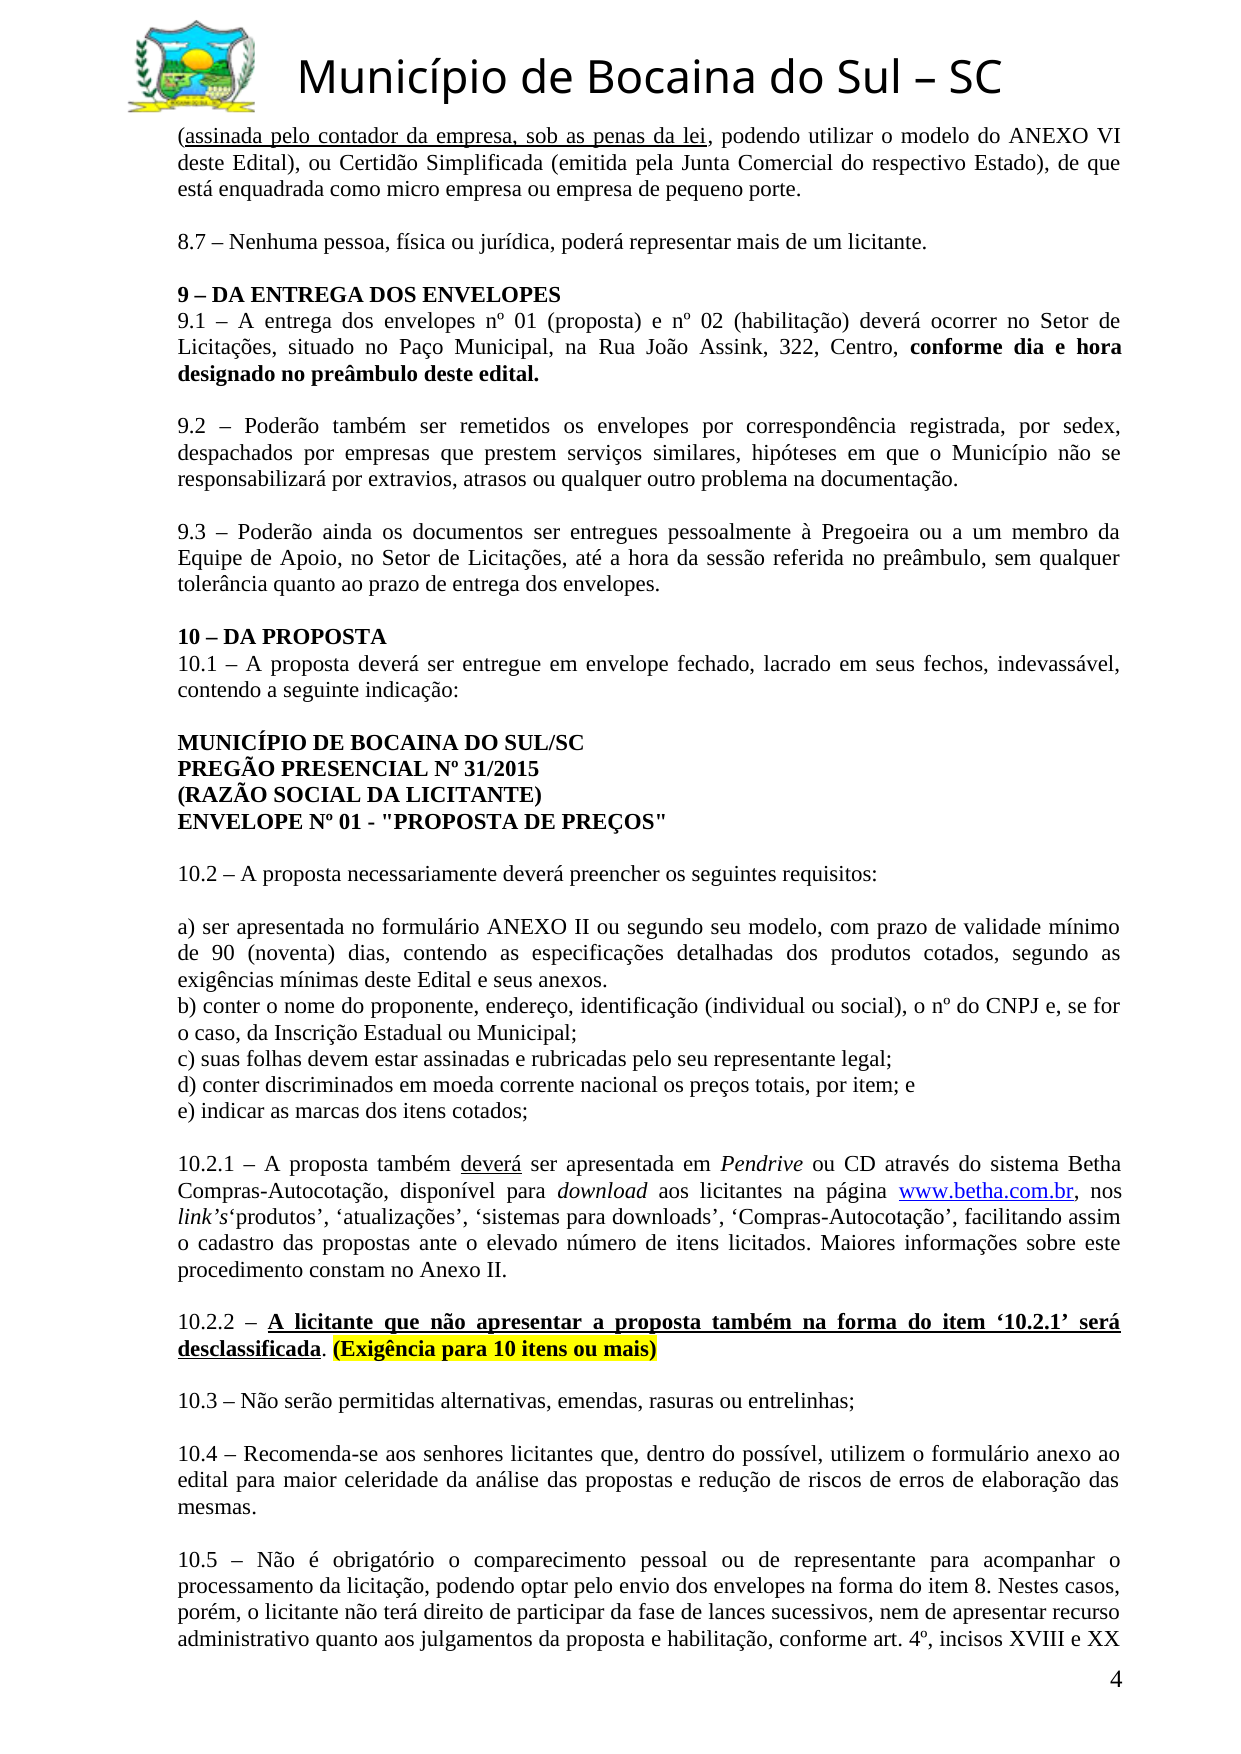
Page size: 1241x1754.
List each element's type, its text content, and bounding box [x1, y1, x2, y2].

text 9.2 – Poderão também ser remetidos os envelopes por correspondência registrada, por sedex, despachados por empresas que prestem serviços similares, hipóteses em que o Município não se responsabilizará por extravios, atrasos ou qualquer outro problema na documentação. [177, 412, 1122, 491]
picture [127, 12, 255, 119]
text (RAZÃO SOCIAL DA LICITANTE) [177, 781, 1122, 808]
text d) conter discriminados em moeda corrente nacional os preços totais, por item; e [177, 1071, 1122, 1098]
text 9 – DA ENTREGA DOS ENVELOPES [177, 281, 1122, 307]
text 10.2.2 – A licitante que não apresentar a proposta também na forma do item ‘10.2.1’ será desclassificada. (Exigência para 10 itens ou mais) [177, 1308, 1122, 1361]
text a) ser apresentada no formulário ANEXO II ou segundo seu modelo, com prazo de validade mínimo de 90 (noventa) dias, contendo as especificações detalhadas dos produtos cotados, segundo as exigências mínimas deste Edital e seus anexos. [177, 913, 1122, 992]
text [177, 1546, 1122, 1651]
text 10.4 – Recomenda-se aos senhores licitantes que, dentro do possível, utilizem o formulário anexo ao edital para maior celeridade da análise das propostas e redução de riscos de erros de elaboração das mesmas. [177, 1440, 1122, 1519]
text 10.2.1 – A proposta também deverá ser apresentada em Pendrive ou CD através do sistema Betha Compras-Autocotação, disponível para download aos licitantes na página www.betha.com.br, nos link’s‘produtos’, ‘atualizações’, ‘sistemas para downloads’, ‘Compras-Autocotação’, facilitando assim o cadastro das propostas ante o elevado número de itens licitados. Maiores informações sobre este procedimento constam no Anexo II. [177, 1150, 1122, 1282]
text 10.3 – Não serão permitidas alternativas, emendas, rasuras ou entrelinhas; [177, 1387, 1122, 1414]
text 10.1 – A proposta deverá ser entregue em envelope fechado, lacrado em seus fechos, indevassável, contendo a seguinte indicação: [177, 649, 1122, 702]
text PREGÃO PRESENCIAL Nº 31/2015 [177, 755, 1122, 781]
text MUNICÍPIO DE BOCAINA DO SUL/SC [177, 729, 1122, 755]
text 9.3 – Poderão ainda os documentos ser entregues pessoalmente à Pregoeira ou a um membro da Equipe de Apoio, no Setor de Licitações, até a hora da sessão referida no preâmbulo, sem qualquer tolerância quanto ao prazo de entrega dos envelopes. [177, 518, 1122, 597]
text 8.7 – Nenhuma pessoa, física ou jurídica, poderá representar mais de um licitante. [177, 228, 1122, 254]
text c) suas folhas devem estar assinadas e rubricadas pelo seu representante legal; [177, 1045, 1122, 1071]
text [177, 122, 1122, 202]
text b) conter o nome do proponente, endereço, identificação (individual ou social), o nº do CNPJ e, se for o caso, da Inscrição Estadual ou Municipal; [177, 992, 1122, 1045]
text 10 – DA PROPOSTA [177, 623, 1122, 649]
text ENVELOPE Nº 01 - "PROPOSTA DE PREÇOS" [177, 808, 1122, 834]
text 9.1 – A entrega dos envelopes nº 01 (proposta) e nº 02 (habilitação) deverá ocorrer no Setor de Licitações, situado no Paço Municipal, na Rua João Assink, 322, Centro, conforme dia e hora designado no preâmbulo deste edital. [177, 307, 1122, 386]
text e) indicar as marcas dos itens cotados; [177, 1098, 1122, 1124]
text 10.2 – A proposta necessariamente deverá preencher os seguintes requisitos: [177, 860, 1122, 887]
